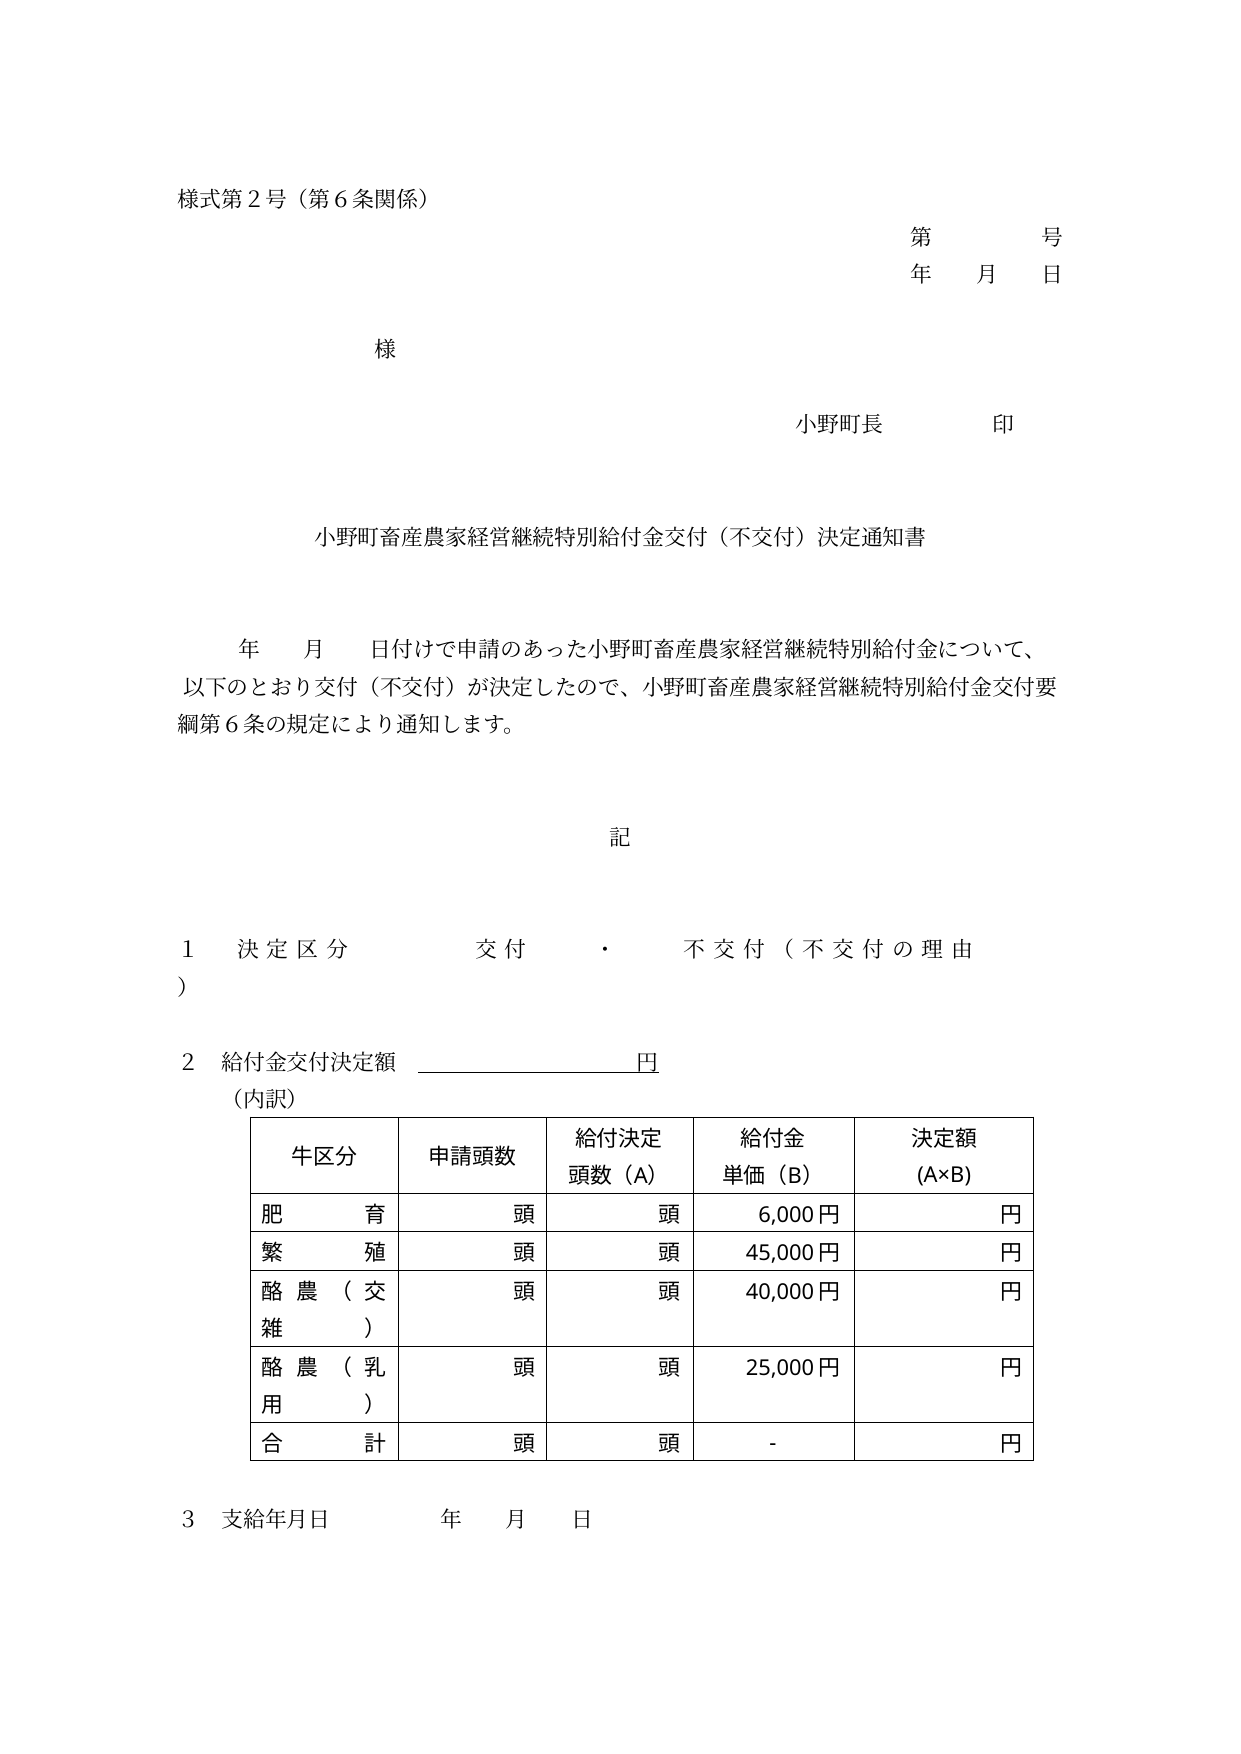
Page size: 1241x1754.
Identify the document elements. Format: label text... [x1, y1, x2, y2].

text 第 号 [177, 217, 1063, 254]
table_cell 頭 [399, 1194, 546, 1231]
text （内訳） [177, 1079, 976, 1117]
text 年 月 日 [177, 254, 1063, 292]
table_cell 円 [855, 1271, 1033, 1346]
text 様式第２号（第６条関係） [177, 179, 976, 217]
table_header 牛区分 [251, 1118, 398, 1193]
table_cell 40,000円 [694, 1271, 854, 1346]
text 以下のとおり交付（不交付）が決定したので、小野町畜産農家経営継続特別給付金交付要 [177, 667, 1063, 704]
table_cell 頭 [399, 1423, 546, 1460]
table_cell 頭 [547, 1232, 693, 1270]
text 小野町長 印 [177, 404, 1063, 442]
table_cell 合計 [251, 1423, 398, 1460]
text 年 月 日付けで申請のあった小野町畜産農家経営継続特別給付金について、 [177, 629, 1063, 667]
table_header 給付決定 頭数（A） [547, 1118, 693, 1193]
table_cell 頭 [547, 1423, 693, 1460]
table_cell 頭 [547, 1347, 693, 1422]
table_cell 45,000円 [694, 1232, 854, 1270]
table_cell 頭 [547, 1194, 693, 1231]
table_cell 円 [855, 1194, 1033, 1231]
table_header 給付金 単価（B） [694, 1118, 854, 1193]
table_header 決定額 (A×B) [855, 1118, 1033, 1193]
table_cell 頭 [399, 1271, 546, 1346]
text 綱第６条の規定により通知します。 [177, 704, 1063, 742]
table_cell 頭 [399, 1347, 546, 1422]
table_cell 6,000円 [694, 1194, 854, 1231]
text ２ 給付金交付決定額 円 [177, 1042, 976, 1079]
table_cell 頭 [547, 1271, 693, 1346]
table_header 申請頭数 [399, 1118, 546, 1193]
text 様 [177, 329, 1063, 367]
table_cell 円 [855, 1232, 1033, 1270]
table_cell 円 [855, 1347, 1033, 1422]
text １ 決定区分 交付 ・ 不交付（不交付の理由 ） [177, 929, 976, 1004]
table_cell 繁殖 [251, 1232, 398, 1270]
table_cell 頭 [399, 1232, 546, 1270]
text 記 [177, 817, 1063, 854]
text ３ 支給年月日 年 月 日 [177, 1499, 976, 1536]
table_cell 酪農（乳用） [251, 1347, 398, 1422]
text 小野町畜産農家経営継続特別給付金交付（不交付）決定通知書 [177, 517, 1063, 554]
table_cell 酪農（交雑） [251, 1271, 398, 1346]
table_cell 肥育 [251, 1194, 398, 1231]
table_cell 25,000円 [694, 1347, 854, 1422]
table_cell 円 [855, 1423, 1033, 1460]
table_cell - [694, 1423, 854, 1460]
